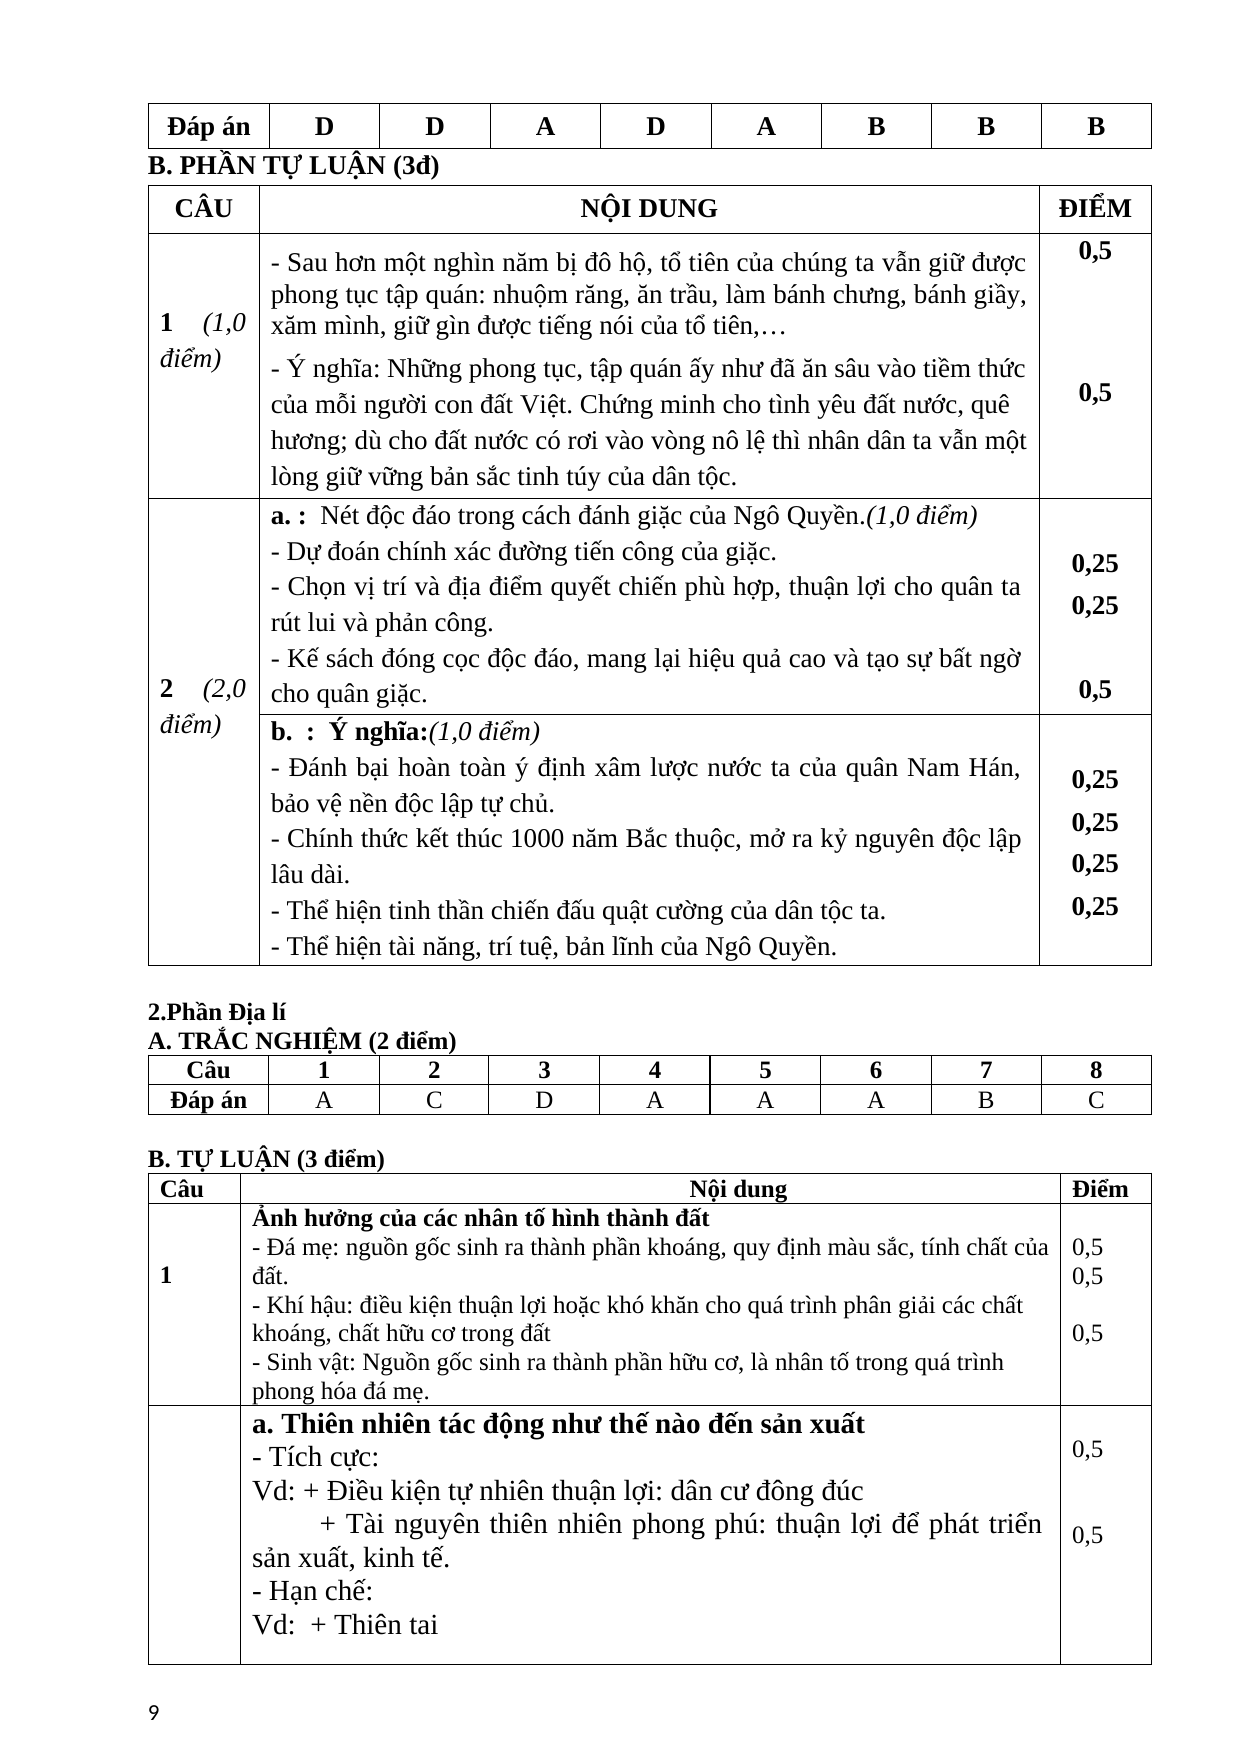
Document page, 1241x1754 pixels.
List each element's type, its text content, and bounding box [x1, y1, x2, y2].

table_cell C [1042, 1085, 1151, 1114]
table_cell 2 [149, 1406, 240, 1664]
table_header 6 [821, 1056, 931, 1084]
table_cell Đáp án [149, 1085, 268, 1114]
table_header 8 [1042, 1056, 1151, 1084]
table_cell A [491, 104, 600, 148]
table_cell D [270, 104, 379, 148]
table_cell D [601, 104, 711, 148]
table_cell Ảnh hưởng của các nhân tố hình thành đất - Đá mẹ: nguồn gốc sinh ra thành phần khoáng, quy định màu sắc, tính chất của đất. - Khí hậu: điều kiện thuận lợi hoặc khó khăn cho quá trình phân giải các chất khoáng, chất hữu cơ trong đất - Sinh vật: Nguồn gốc sinh ra thành phần hữu cơ, là nhân tố trong quá trình phong hóa đá mẹ. [241, 1204, 1060, 1405]
table_cell A [600, 1085, 709, 1114]
table_header 7 [932, 1056, 1041, 1084]
table_cell C [380, 1085, 488, 1114]
table_header NỘI DUNG [260, 186, 1039, 233]
table_header Câu [149, 1174, 240, 1202]
table_header CÂU [149, 186, 259, 233]
table_cell b. : Ý nghĩa:(1,0 điểm) - Đánh bại hoàn toàn ý định xâm lược nước ta của quân Nam Hán, bảo vệ nền độc lập tự chủ. - Chính thức kết thúc 1000 năm Bắc thuộc, mở ra kỷ nguyên độc lập lâu dài. - Thể hiện tinh thần chiến đấu quật cường của dân tộc ta. - Thể hiện tài năng, trí tuệ, bản lĩnh của Ngô Quyền. [260, 715, 1039, 965]
table_cell 1 [149, 1204, 240, 1405]
table_header ĐIỂM [1040, 186, 1151, 233]
table_cell 0,5 0,5 0,5 [1061, 1204, 1151, 1405]
table_header 4 [600, 1056, 709, 1084]
table_cell 2 (2,0 điểm) [149, 499, 259, 965]
table_cell - Sau hơn một nghìn năm bị đô hộ, tổ tiên của chúng ta vẫn giữ được phong tục tập quán: nhuộm răng, ăn trầu, làm bánh chưng, bánh giầy, xăm mình, giữ gìn được tiếng nói của tổ tiên,… - Ý nghĩa: Những phong tục, tập quán ấy như đã ăn sâu vào tiềm thức của mỗi người con đất Việt. Chứng minh cho tình yêu đất nước, quê hương; dù cho đất nước có rơi vào vòng nô lệ thì nhân dân ta vẫn một lòng giữ vững bản sắc tinh túy của dân tộc. [260, 234, 1039, 498]
table_header 2 [380, 1056, 488, 1084]
table_cell A [269, 1085, 379, 1114]
table_cell B [822, 104, 931, 148]
table_cell B [932, 104, 1041, 148]
table_cell B [1042, 104, 1151, 148]
table_cell B [932, 1085, 1041, 1114]
text B. PHẦN TỰ LUẬN (3đ) [148, 149, 1152, 180]
table_cell Đáp án [149, 104, 269, 148]
table_header Nội dung [241, 1174, 1060, 1202]
text A. TRẮC NGHIỆM (2 điểm) [148, 1026, 1152, 1054]
table_cell 1 (1,0 điểm) [149, 234, 259, 498]
table_cell 0,25 0,25 0,25 0,25 [1040, 715, 1151, 965]
table_header 3 [489, 1056, 599, 1084]
table_cell D [380, 104, 490, 148]
table_cell 0,5 0,5 [1040, 234, 1151, 498]
table_cell 0,5 0,5 0,5 [1061, 1406, 1151, 1664]
table_header 5 [711, 1056, 820, 1084]
table_cell 0,25 0,25 0,5 [1040, 499, 1151, 714]
table_cell A [712, 104, 821, 148]
table_header 1 [269, 1056, 379, 1084]
text 2.Phần Địa lí [148, 997, 1152, 1026]
table_cell a. : Nét độc đáo trong cách đánh giặc của Ngô Quyền.(1,0 điểm) - Dự đoán chính xác đường tiến công của giặc. - Chọn vị trí và địa điểm quyết chiến phù hợp, thuận lợi cho quân ta rút lui và phản công. - Kế sách đóng cọc độc đáo, mang lại hiệu quả cao và tạo sự bất ngờ cho quân giặc. [260, 499, 1039, 714]
table_cell A [821, 1085, 931, 1114]
table_header Điểm [1061, 1174, 1151, 1202]
table_cell A [711, 1085, 820, 1114]
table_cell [241, 1406, 1060, 1664]
table_header Câu [149, 1056, 268, 1084]
table_cell D [489, 1085, 599, 1114]
text B. TỰ LUẬN (3 điểm) [148, 1144, 1152, 1173]
